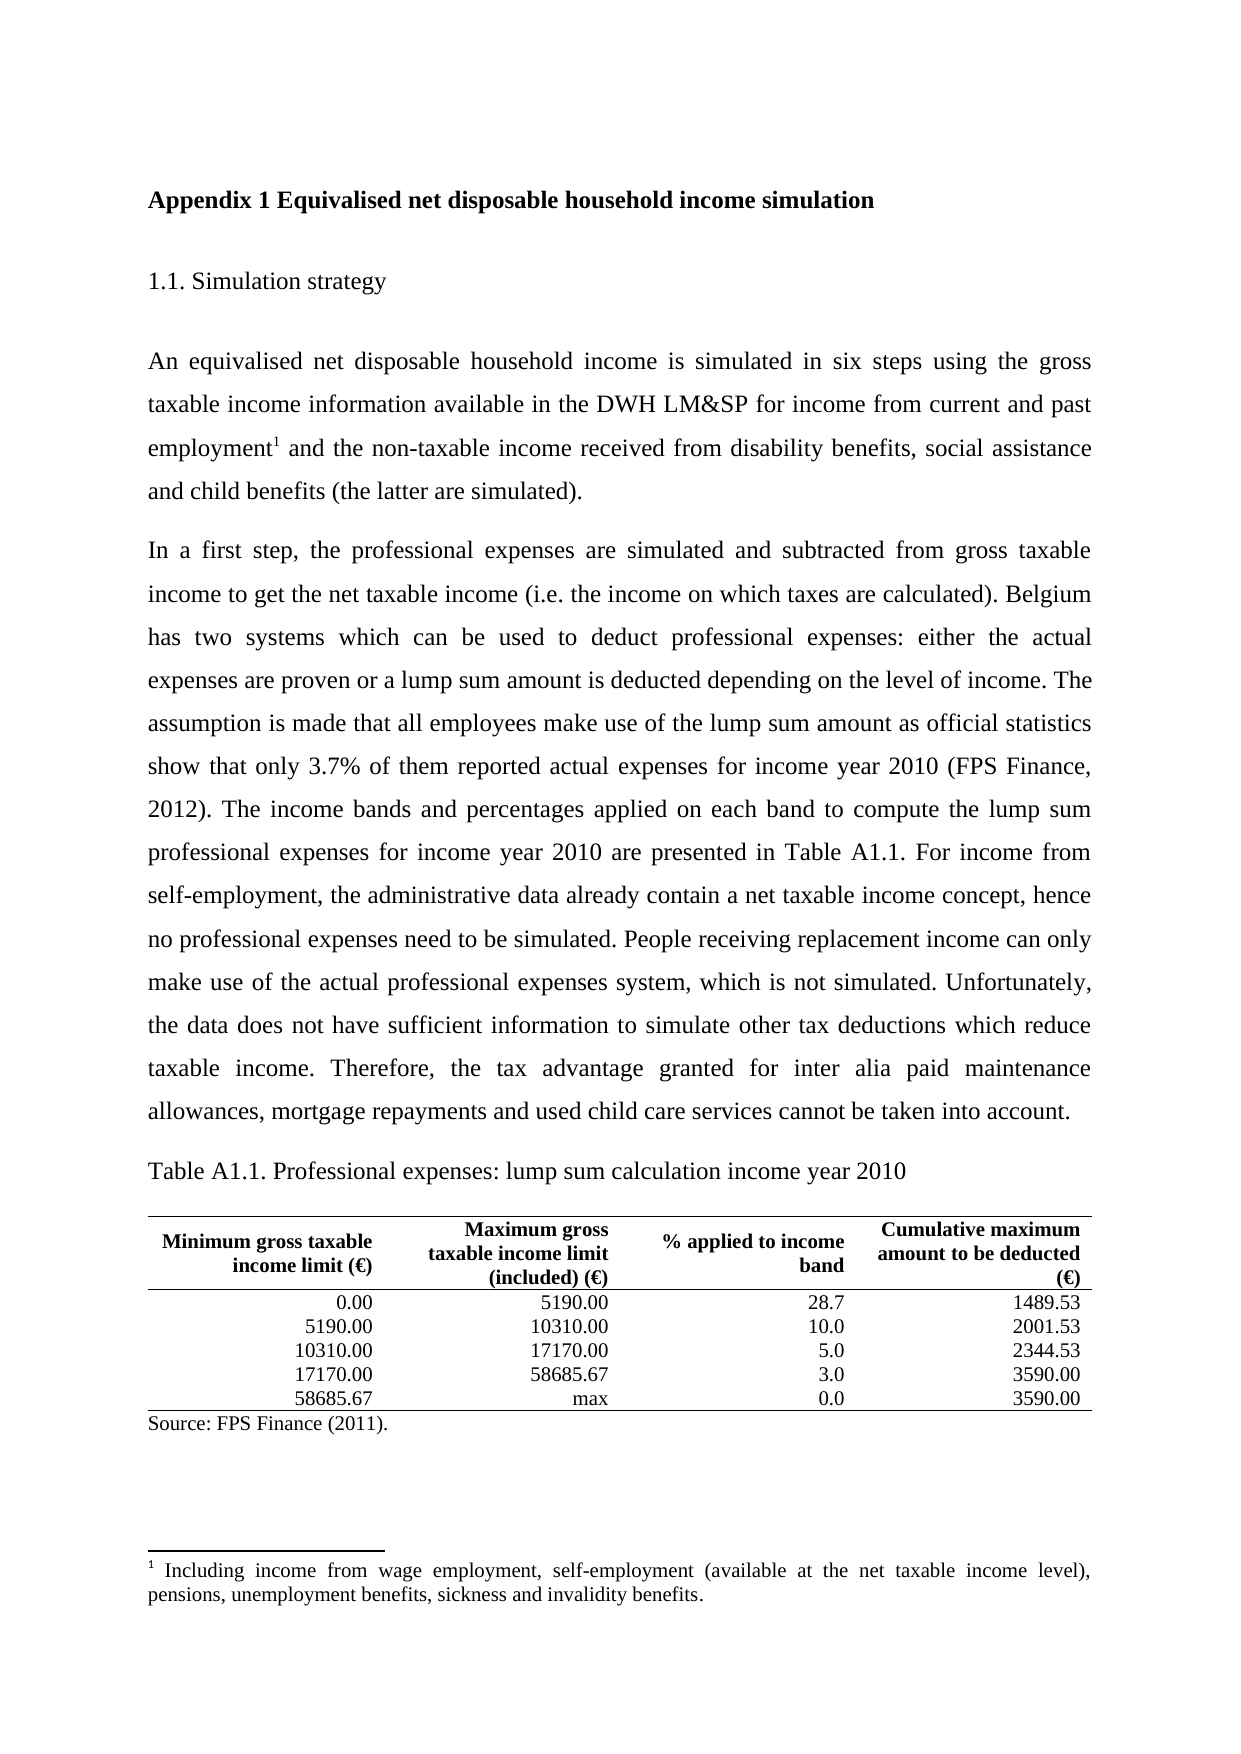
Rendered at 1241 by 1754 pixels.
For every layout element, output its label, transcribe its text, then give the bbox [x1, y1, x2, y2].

text Table A1.1. Professional expenses: lump sum calculation income year 2010 [148, 1156, 1093, 1185]
table_cell 17170.00 [384, 1338, 619, 1362]
table_cell 58685.67 [148, 1386, 383, 1410]
table_cell 58685.67 [384, 1362, 619, 1386]
text Source: FPS Finance (2011). [148, 1411, 1093, 1435]
table_cell 10310.00 [384, 1314, 619, 1338]
table_header Minimum gross taxable income limit (€) [148, 1217, 383, 1289]
text An equivalised net disposable household income is simulated in six steps using the gross taxable income information available in the DWH LM&SP for income from current and past employment and the non-taxable income received from disability benefits, social assistance and child benefits (the latter are simulated). [148, 346, 1093, 504]
table_cell 10310.00 [148, 1338, 383, 1362]
table_cell 5190.00 [384, 1290, 619, 1314]
table_cell 5.0 [620, 1338, 856, 1362]
table_cell 3590.00 [856, 1362, 1092, 1386]
text In a first step, the professional expenses are simulated and subtracted from gross taxable income to get the net taxable income (i.e. the income on which taxes are calculated). Belgium has two systems which can be used to deduct professional expenses: either the actual expenses are proven or a lump sum amount is deducted depending on the level of income. The assumption is made that all employees make use of the lump sum amount as official statistics show that only 3.7% of them reported actual expenses for income year 2010 (FPS Finance, 2012). The income bands and percentages applied on each band to compute the lump sum professional expenses for income year 2010 are presented in Table A1.1. For income from self-employment, the administrative data already contain a net taxable income concept, hence no professional expenses need to be simulated. People receiving replacement income can only make use of the actual professional expenses system, which is not simulated. Unfortunately, the data does not have sufficient information to simulate other tax deductions which reduce taxable income. Therefore, the tax advantage granted for inter alia paid maintenance allowances, mortgage repayments and used child care services cannot be taken into account. [148, 536, 1093, 1125]
table_cell 5190.00 [148, 1314, 383, 1338]
table_cell 10.0 [620, 1314, 856, 1338]
table_cell 3590.00 [856, 1386, 1092, 1410]
table_header Maximum gross taxable income limit (included) (€) [384, 1217, 619, 1289]
table_cell 2344.53 [856, 1338, 1092, 1362]
table_cell 2001.53 [856, 1314, 1092, 1338]
table_cell 17170.00 [148, 1362, 383, 1386]
table_cell 1489.53 [856, 1290, 1092, 1314]
table_header % applied to income band [620, 1217, 856, 1289]
table_cell max [384, 1386, 619, 1410]
table_cell 0.0 [620, 1386, 856, 1410]
table_cell 3.0 [620, 1362, 856, 1386]
table_cell 28.7 [620, 1290, 856, 1314]
table_header Cumulative maximum amount to be deducted (€) [856, 1217, 1092, 1289]
subtitle Appendix 1 Equivalised net disposable household income simulation [148, 185, 1093, 214]
table_cell 0.00 [148, 1290, 383, 1314]
subtitle 1.1. Simulation strategy [148, 266, 1093, 294]
